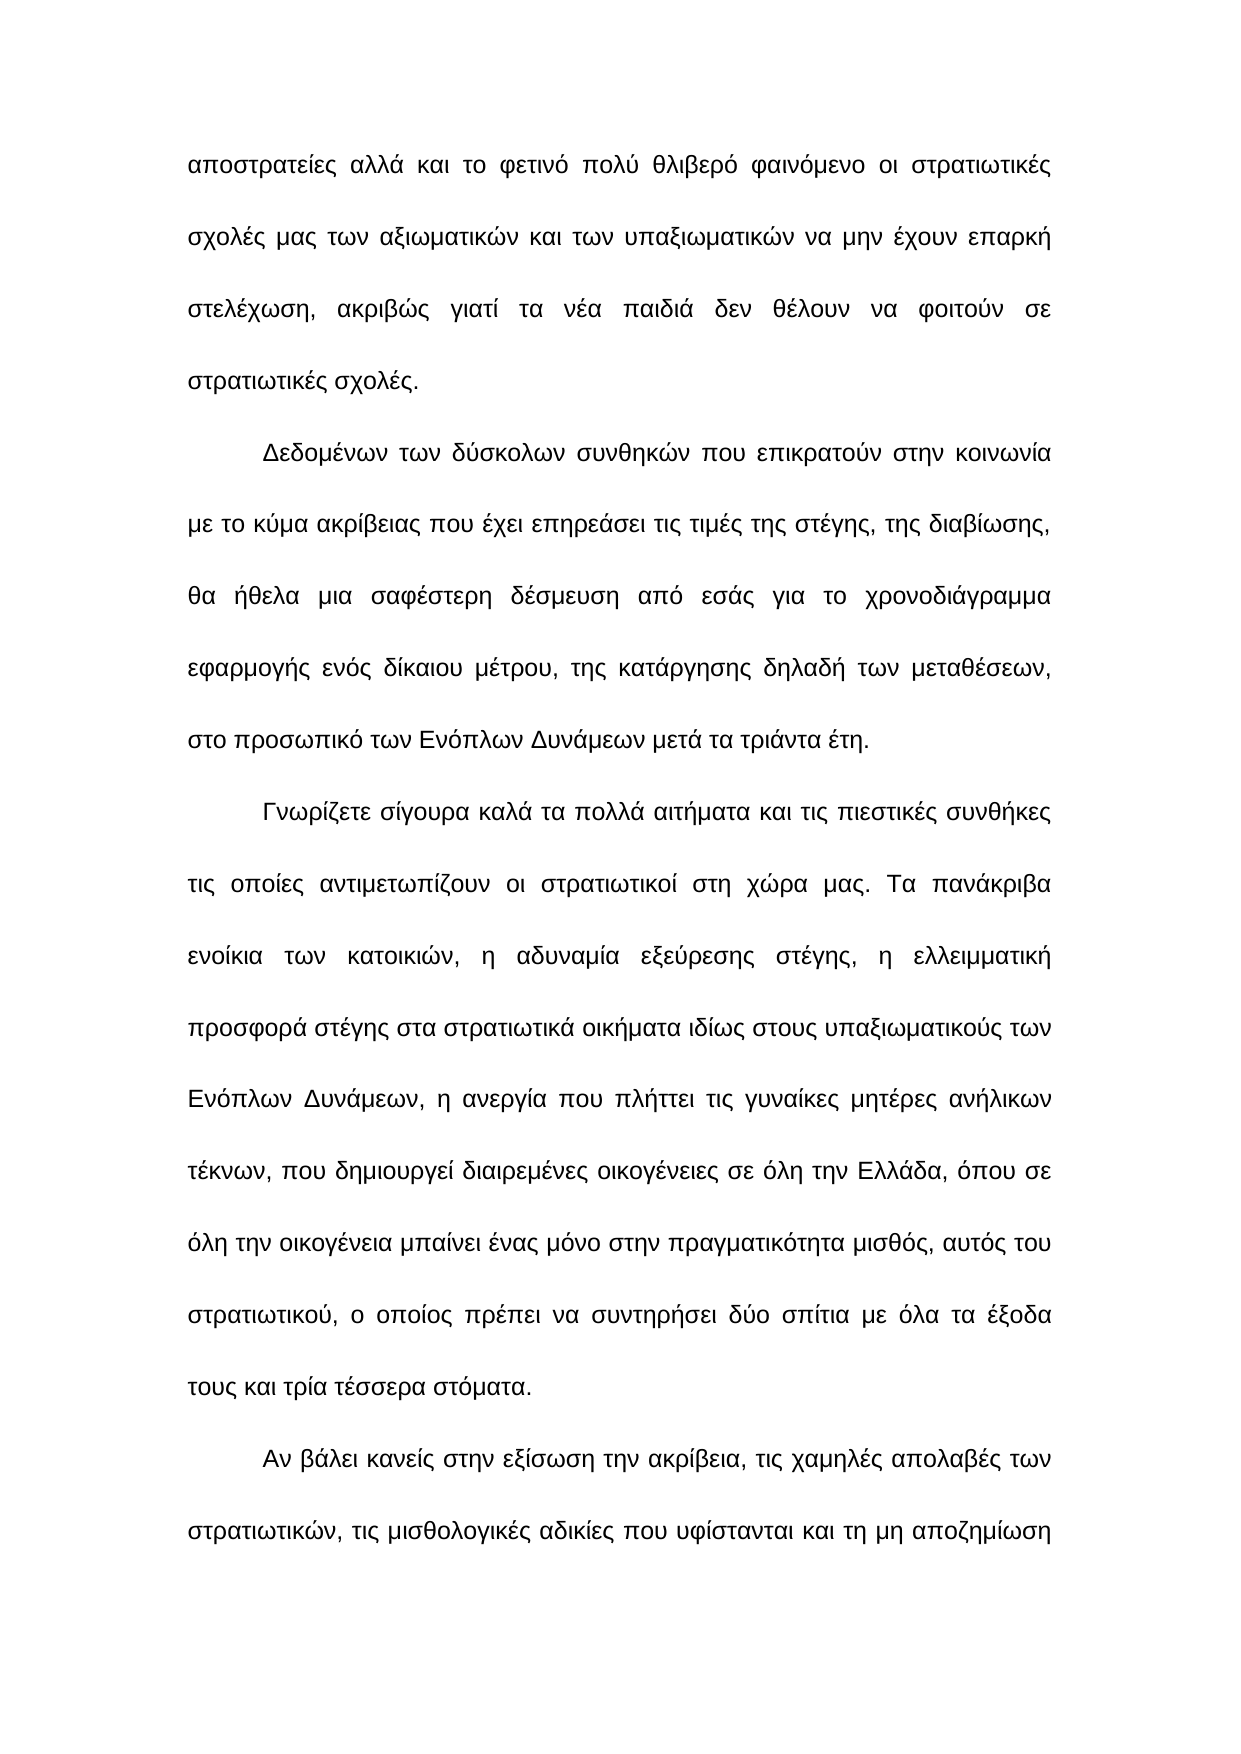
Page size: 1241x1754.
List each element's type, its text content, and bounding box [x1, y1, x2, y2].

text Γνωρίζετε σίγουρα καλά τα πολλά αιτήματα και τις πιεστικές συνθήκες τις οποίες αντιμετωπίζουν οι στρατιωτικοί στη χώρα μας. Τα πανάκριβα ενοίκια των κατοικιών, η αδυναμία εξεύρεσης στέγης, η ελλειμματική προσφορά στέγης στα στρατιωτικά οικήματα ιδίως στους υπαξιωματικούς των Ενόπλων Δυνάμεων, η ανεργία που πλήττει τις γυναίκες μητέρες ανήλικων τέκνων, που δημιουργεί διαιρεμένες οικογένειες σε όλη την Ελλάδα, όπου σε όλη την οικογένεια μπαίνει ένας μόνο στην πραγματικότητα μισθός, αυτός του στρατιωτικού, ο οποίος πρέπει να συντηρήσει δύο σπίτια με όλα τα έξοδα τους και τρία τέσσερα στόματα. [187, 797, 1053, 1401]
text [187, 150, 1053, 394]
text Δεδομένων των δύσκολων συνθηκών που επικρατούν στην κοινωνία με το κύμα ακρίβειας που έχει επηρεάσει τις τιμές της στέγης, της διαβίωσης, θα ήθελα μια σαφέστερη δέσμευση από εσάς για το χρονοδιάγραμμα εφαρμογής ενός δίκαιου μέτρου, της κατάργησης δηλαδή των μεταθέσεων, στο προσωπικό των Ενόπλων Δυνάμεων μετά τα τριάντα έτη. [187, 437, 1053, 754]
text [187, 1444, 1053, 1544]
